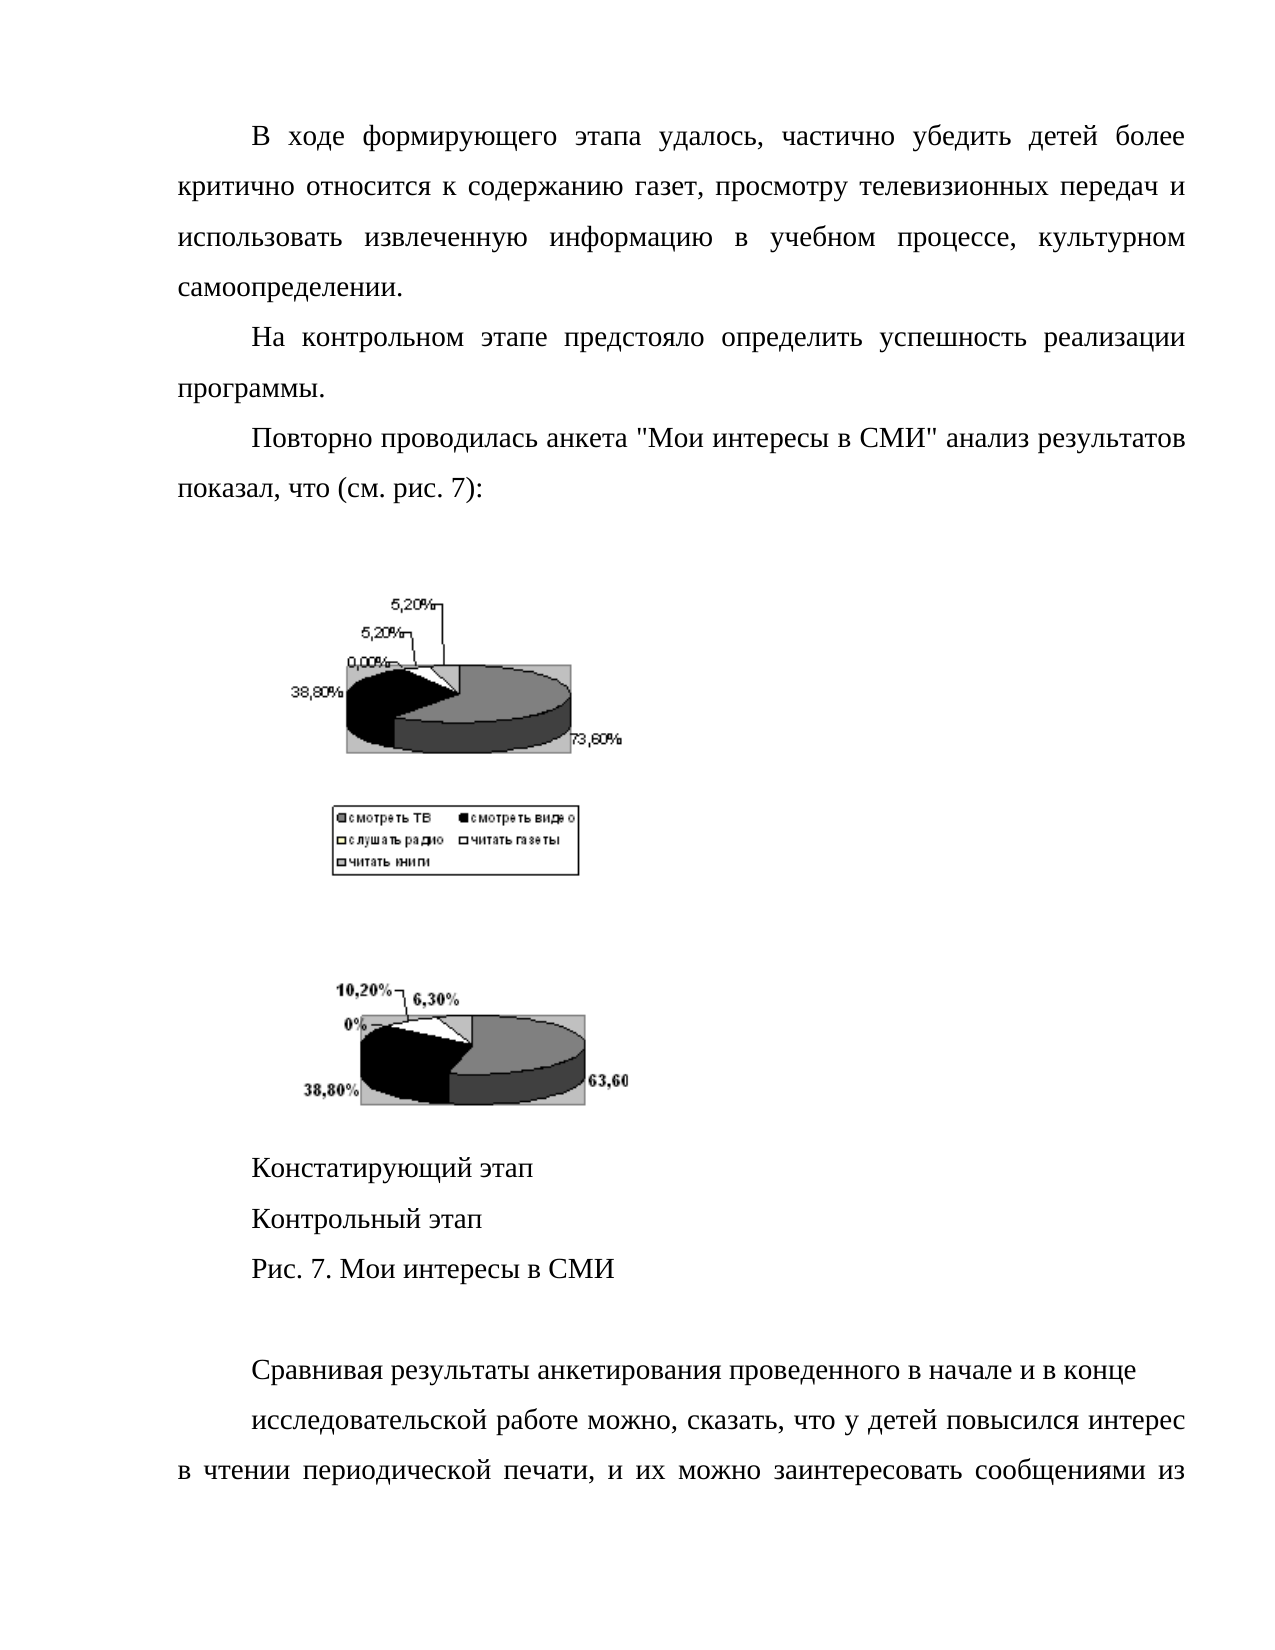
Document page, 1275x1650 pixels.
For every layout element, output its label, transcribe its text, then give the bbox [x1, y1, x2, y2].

text Сравнивая результаты анкетирования проведенного в начале и в конце [177, 1352, 1186, 1385]
text Констатирующий этап [177, 1151, 1186, 1184]
text Рис. 7. Мои интересы в СМИ [177, 1251, 1186, 1285]
text Контрольный этап [177, 1201, 1186, 1234]
text В ходе формирующего этапа удалось, частично убедить детей более критично относится к содержанию газет, просмотру телевизионных передач и использовать извлеченную информацию в учебном процессе, культурном самоопределении. [177, 118, 1186, 303]
text Повторно проводилась анкета "Мои интересы в СМИ" анализ результатов показал, что (см. рис. 7): [177, 420, 1186, 504]
text На контрольном этапе предстояло определить успешность реализации программы. [177, 319, 1186, 403]
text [177, 1402, 1186, 1486]
